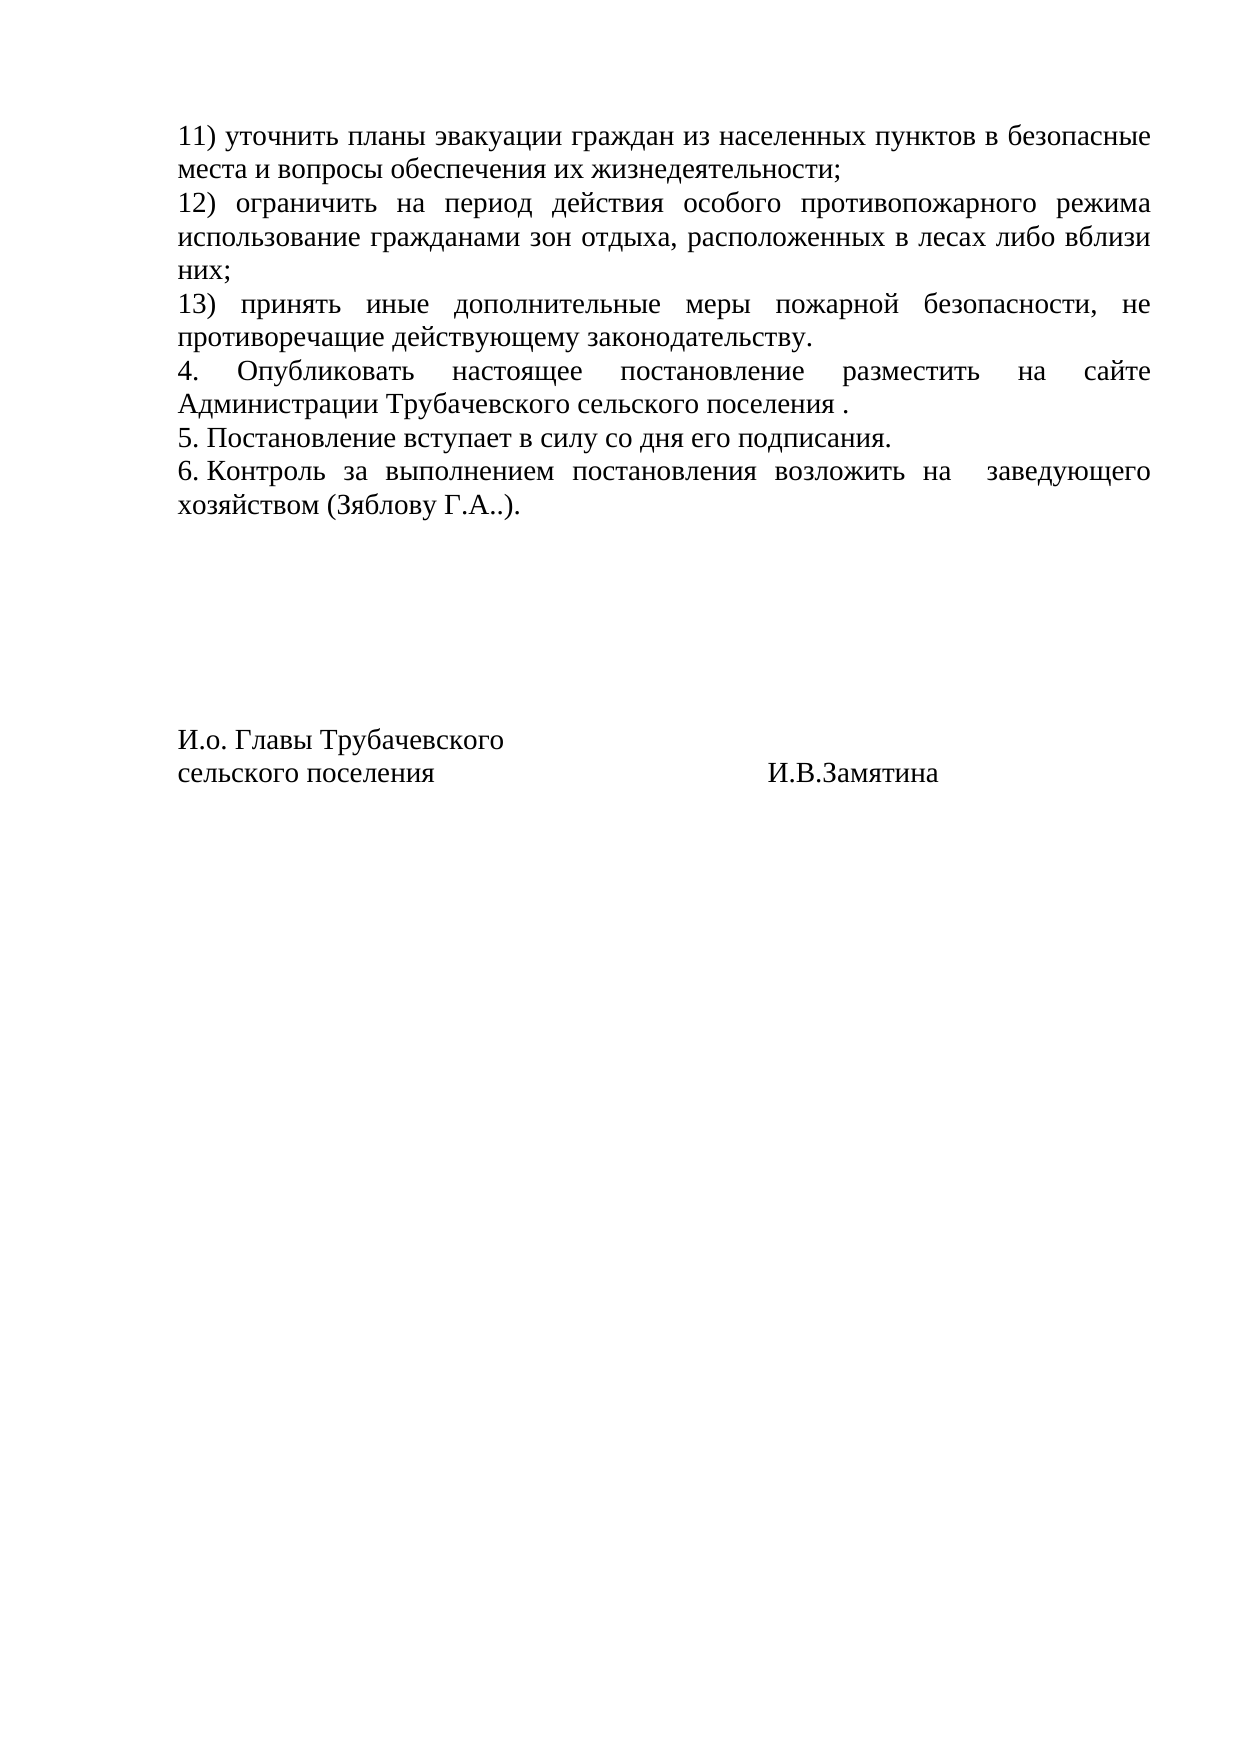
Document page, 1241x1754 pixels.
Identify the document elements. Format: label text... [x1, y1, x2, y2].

text сельского поселения И.В.Замятина [177, 755, 1152, 789]
text 11) уточнить планы эвакуации граждан из населенных пунктов в безопасные места и вопросы обеспечения их жизнедеятельности; [177, 118, 1152, 185]
text 4. Опубликовать настоящее постановление разместить на сайте Администрации Трубачевского сельского поселения . [177, 353, 1152, 420]
text 5. Постановление вступает в силу со дня его подписания. [177, 420, 1152, 453]
text 12) ограничить на период действия особого противопожарного режима использование гражданами зон отдыха, расположенных в лесах либо вблизи них; [177, 185, 1152, 286]
text 13) принять иные дополнительные меры пожарной безопасности, не противоречащие действующему законодательству. [177, 286, 1152, 353]
text И.о. Главы Трубачевского [177, 722, 1152, 755]
text 6. Контроль за выполнением постановления возложить на заведующего хозяйством (Зяблову Г.А..). [177, 453, 1152, 521]
